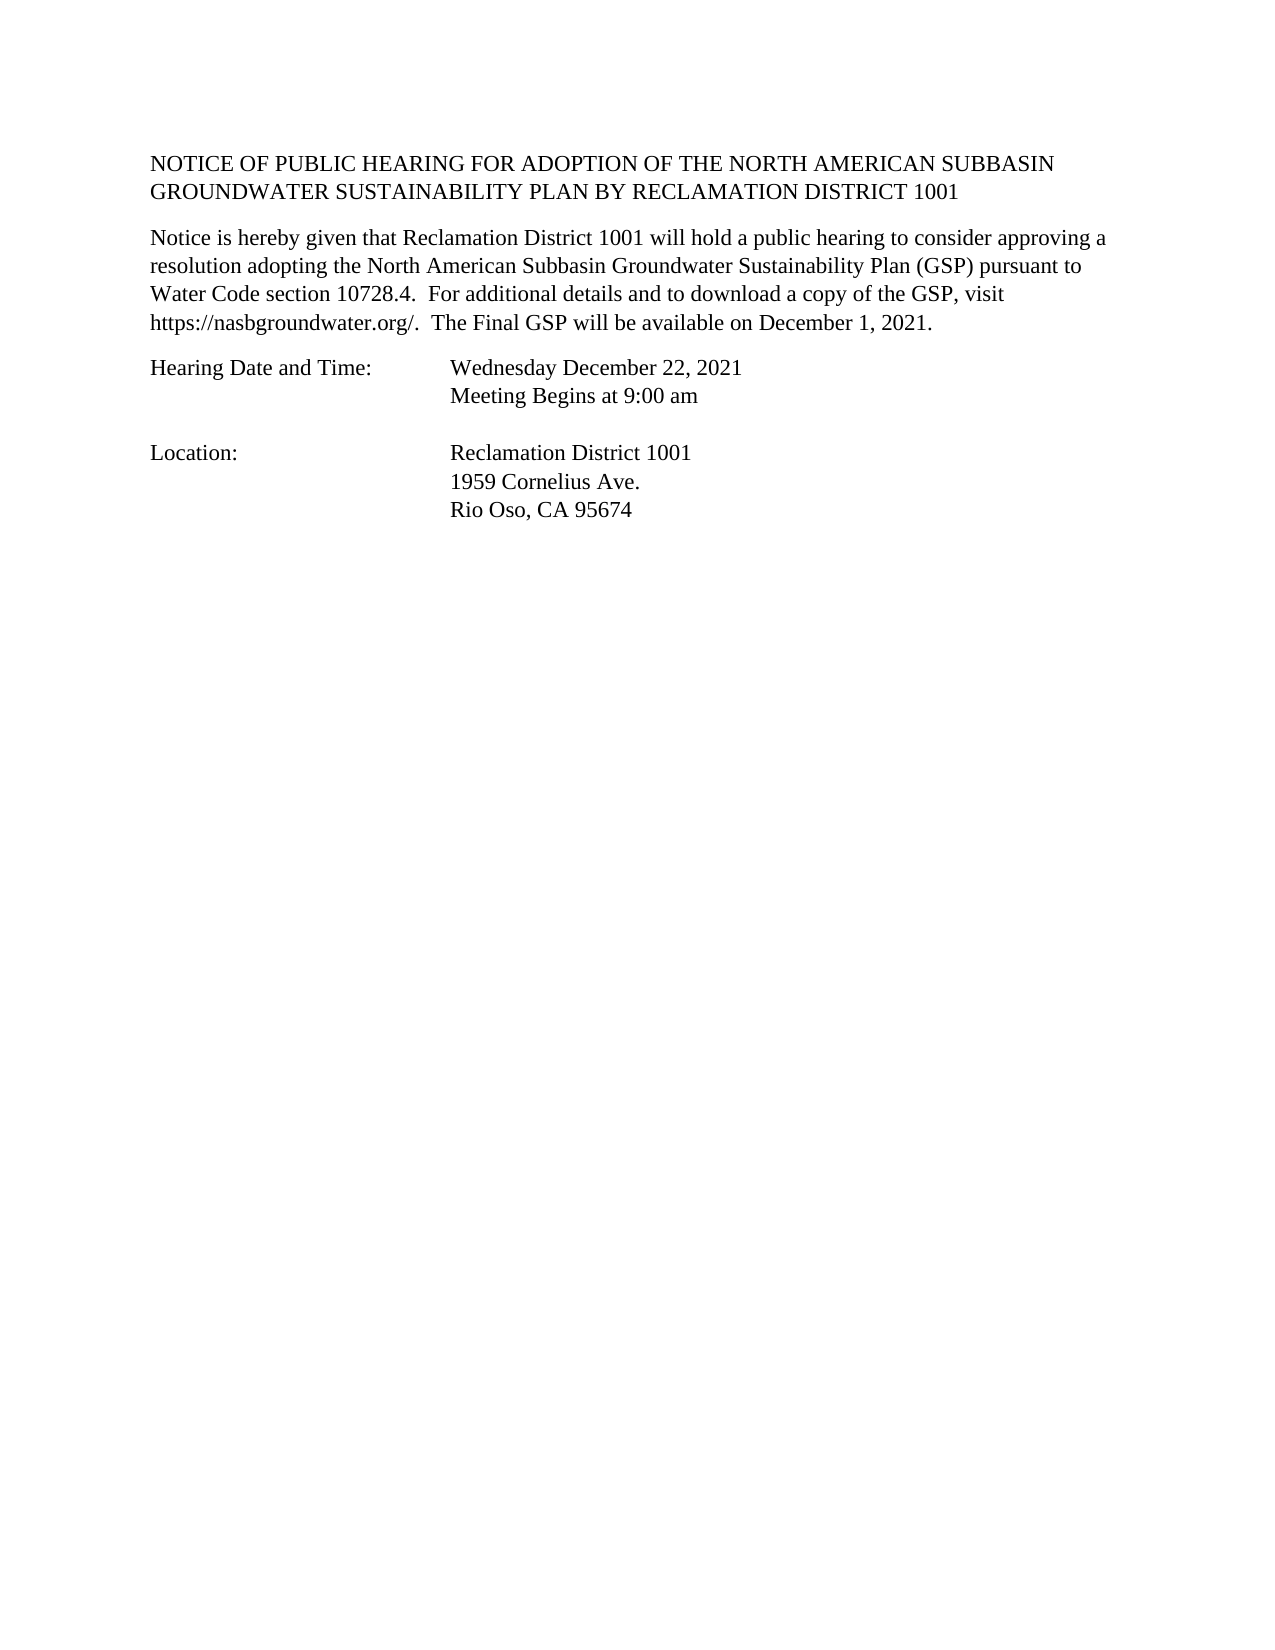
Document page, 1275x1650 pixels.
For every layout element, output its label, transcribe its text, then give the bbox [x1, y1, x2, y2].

text Rio Oso, CA 95674 [150, 496, 1125, 522]
text 1959 Cornelius Ave. [150, 468, 1125, 494]
text NOTICE OF PUBLIC HEARING FOR ADOPTION OF THE NORTH AMERICAN SUBBASIN GROUNDWATER SUSTAINABILITY PLAN BY RECLAMATION DISTRICT 1001 [150, 150, 1125, 205]
text Location: Reclamation District 1001 [150, 439, 1125, 466]
text Hearing Date and Time: Wednesday December 22, 2021 [150, 354, 1125, 380]
text Meeting Begins at 9:00 am [150, 382, 1125, 409]
text Notice is hereby given that Reclamation District 1001 will hold a public hearing to consider approving a resolution adopting the North American Subbasin Groundwater Sustainability Plan (GSP) pursuant to Water Code section 10728.4. For additional details and to download a copy of the GSP, visit https://nasbgroundwater.org/. The Final GSP will be available on December 1, 2021. [150, 223, 1125, 335]
